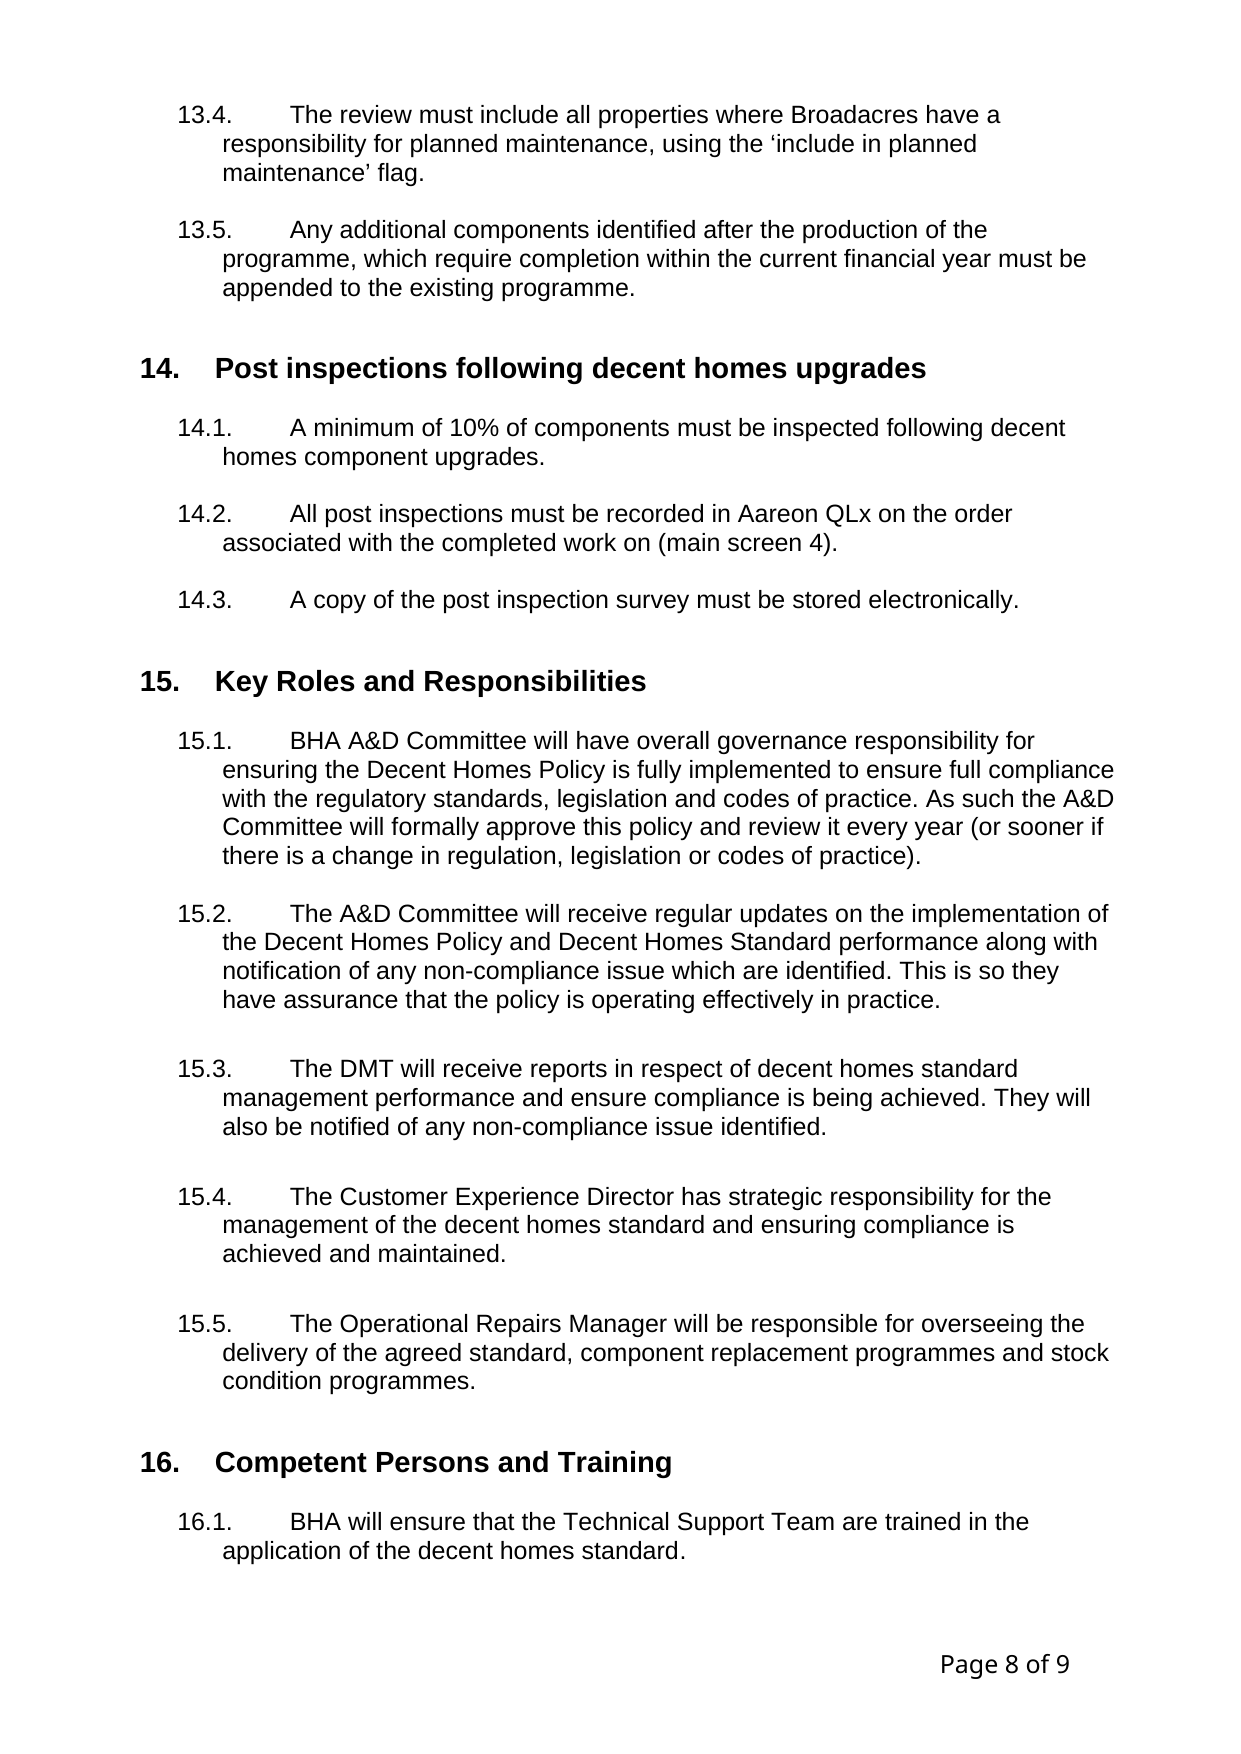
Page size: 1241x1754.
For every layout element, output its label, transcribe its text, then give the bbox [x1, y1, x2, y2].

list Any additional components identified after the production of the programme, which require completion within the current financial year must be appended to the existing programme. [177, 215, 1119, 301]
subtitle Post inspections following decent homes upgrades [139, 351, 1119, 384]
list A minimum of 10% of components must be inspected following decent homes component upgrades. [177, 413, 1119, 471]
list A copy of the post inspection survey must be stored electronically. [177, 586, 1119, 614]
list The A&D Committee will receive regular updates on the implementation of the Decent Homes Policy and Decent Homes Standard performance along with notification of any non-compliance issue which are identified. This is so they have assurance that the policy is operating effectively in practice. [177, 898, 1119, 1013]
list BHA A&D Committee will have overall governance responsibility for ensuring the Decent Homes Policy is fully implemented to ensure full compliance with the regulatory standards, legislation and codes of practice. As such the A&D Committee will formally approve this policy and review it every year (or sooner if there is a change in regulation, legislation or codes of practice). [177, 726, 1119, 870]
list The Customer Experience Director has strategic responsibility for the management of the decent homes standard and ensuring compliance is achieved and maintained. [177, 1182, 1119, 1268]
list The DMT will receive reports in respect of decent homes standard management performance and ensure compliance is being achieved. They will also be notified of any non-compliance issue identified. [177, 1054, 1119, 1141]
subtitle Key Roles and Responsibilities [139, 664, 1119, 697]
list The review must include all properties where Broadacres have a responsibility for planned maintenance, using the ‘include in planned maintenance’ flag. [177, 100, 1119, 186]
subtitle Competent Persons and Training [139, 1444, 1119, 1478]
list The Operational Repairs Manager will be responsible for overseeing the delivery of the agreed standard, component replacement programmes and stock condition programmes. [177, 1309, 1119, 1395]
list BHA will ensure that the Technical Support Team are trained in the application of the decent homes standard. [177, 1507, 1119, 1564]
list All post inspections must be recorded in Aareon QLx on the order associated with the completed work on (main screen 4). [177, 499, 1119, 557]
